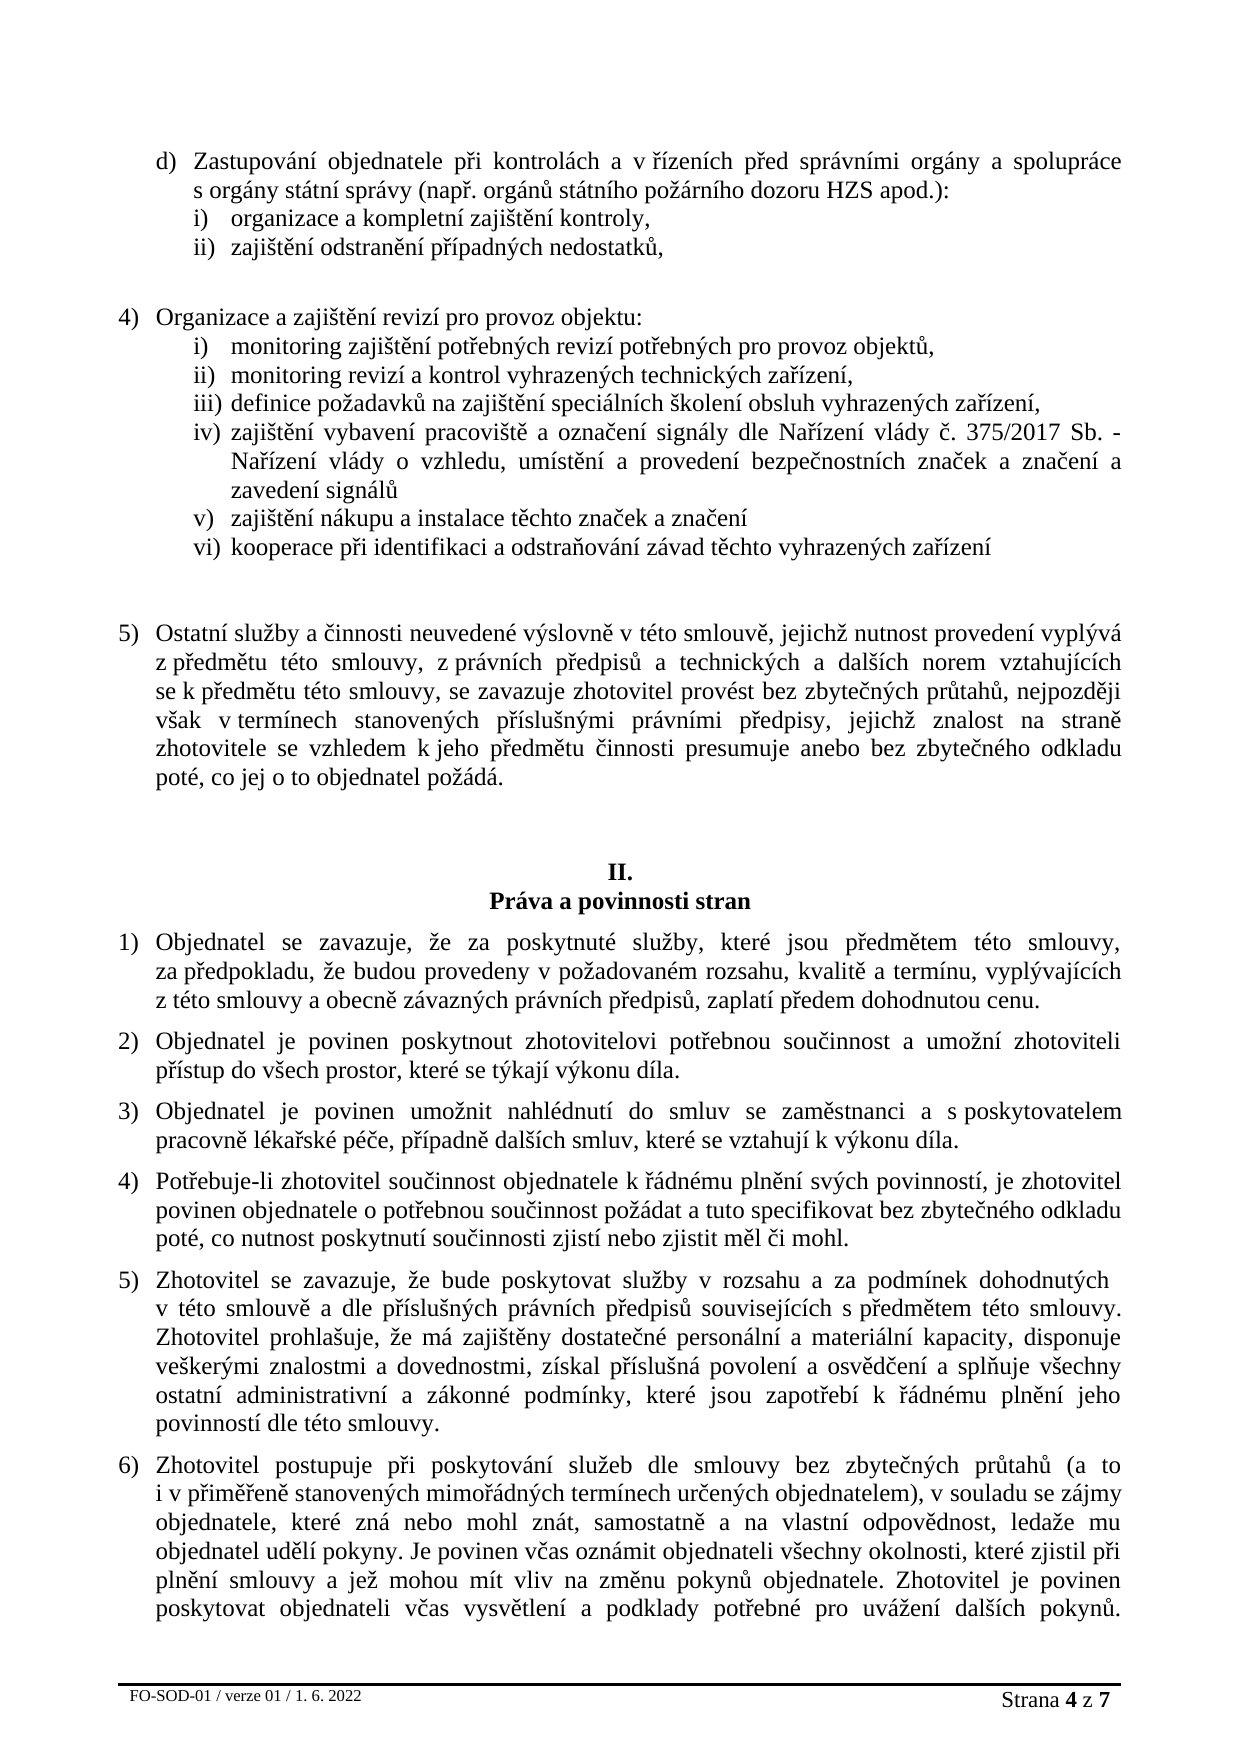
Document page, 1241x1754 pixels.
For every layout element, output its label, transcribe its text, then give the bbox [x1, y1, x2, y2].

text II. [118, 857, 1122, 886]
list Objednatel se zavazuje, že za poskytnuté služby, které jsou předmětem této smlouvy, za předpokladu, že budou provedeny v požadovaném rozsahu, kvalitě a termínu, vyplývajících z této smlouvy a obecně závazných právních předpisů, zaplatí předem dohodnutou cenu. [118, 927, 1122, 1013]
list zajištění vybavení pracoviště a označení signály dle Nařízení vlády č. 375/2017 Sb. - Nařízení vlády o vzhledu, umístění a provedení bezpečnostních značek a značení a zavedení signálů [193, 417, 1122, 503]
list Zastupování objednatele při kontrolách a v řízeních před správními orgány a spolupráce s orgány státní správy (např. orgánů státního požárního dozoru HZS apod.): [156, 146, 1122, 203]
list Potřebuje-li zhotovitel součinnost objednatele k řádnému plnění svých povinností, je zhotovitel povinen objednatele o potřebnou součinnost požádat a tuto specifikovat bez zbytečného odkladu poté, co nutnost poskytnutí součinnosti zjistí nebo zjistit měl či mohl. [118, 1166, 1122, 1252]
list Zhotovitel se zavazuje, že bude poskytovat služby v rozsahu a za podmínek dohodnutých v této smlouvě a dle příslušných právních předpisů souvisejících s předmětem této smlouvy. Zhotovitel prohlašuje, že má zajištěny dostatečné personální a materiální kapacity, disponuje veškerými znalostmi a dovednostmi, získal příslušná povolení a osvědčení a splňuje všechny ostatní administrativní a zákonné podmínky, které jsou zapotřebí k řádnému plnění jeho povinností dle této smlouvy. [118, 1265, 1122, 1437]
list zajištění nákupu a instalace těchto značek a značení [193, 503, 1122, 532]
list Objednatel je povinen umožnit nahlédnutí do smluv se zaměstnanci a s poskytovatelem pracovně lékařské péče, případně dalších smluv, které se vztahují k výkonu díla. [118, 1096, 1122, 1153]
list monitoring revizí a kontrol vyhrazených technických zařízení, [193, 360, 1122, 388]
list Organizace a zajištění revizí pro provoz objektu: [118, 302, 1122, 331]
list monitoring zajištění potřebných revizí potřebných pro provoz objektů, [193, 331, 1122, 360]
list definice požadavků na zajištění speciálních školení obsluh vyhrazených zařízení, [193, 388, 1122, 417]
list organizace a kompletní zajištění kontroly, [193, 203, 1122, 232]
text Práva a povinnosti stran [118, 886, 1122, 915]
list kooperace při identifikaci a odstraňování závad těchto vyhrazených zařízení [193, 532, 1122, 561]
list Ostatní služby a činnosti neuvedené výslovně v této smlouvě, jejichž nutnost provedení vyplývá z předmětu této smlouvy, z právních předpisů a technických a dalších norem vztahujících se k předmětu této smlouvy, se zavazuje zhotovitel provést bez zbytečných průtahů, nejpozději však v termínech stanovených příslušnými právními předpisy, jejichž znalost na straně zhotovitele se vzhledem k jeho předmětu činnosti presumuje anebo bez zbytečného odkladu poté, co jej o to objednatel požádá. [118, 618, 1122, 791]
list zajištění odstranění případných nedostatků, [193, 232, 1122, 261]
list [118, 1450, 1122, 1622]
list Objednatel je povinen poskytnout zhotovitelovi potřebnou součinnost a umožní zhotoviteli přístup do všech prostor, které se týkají výkonu díla. [118, 1026, 1122, 1083]
